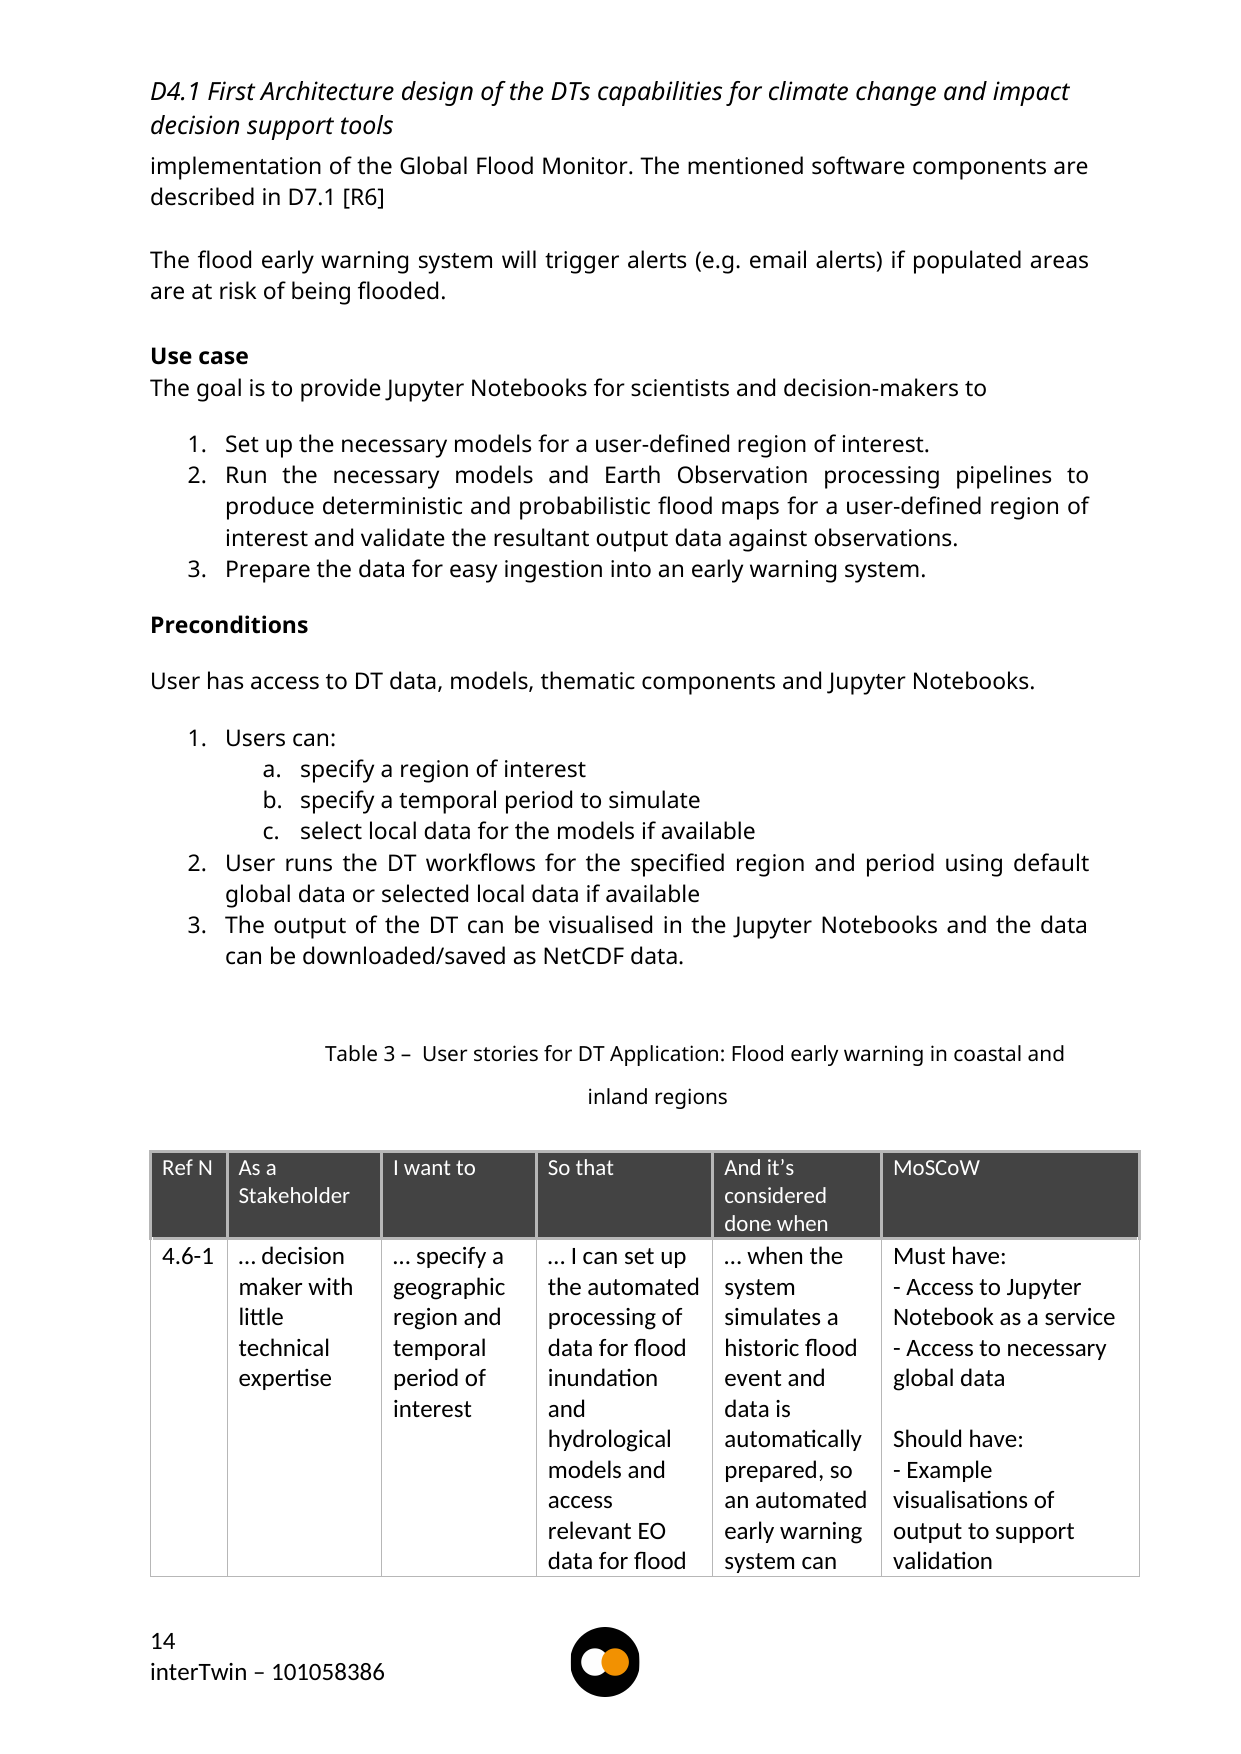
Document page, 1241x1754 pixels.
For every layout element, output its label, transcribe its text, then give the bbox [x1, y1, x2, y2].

picture [570, 1627, 640, 1697]
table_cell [382, 1240, 536, 1576]
text The flood early warning system will trigger alerts (e.g. email alerts) if populated areas are at risk of being flooded. [150, 244, 1090, 306]
list specify a region of interest [262, 753, 1090, 784]
text Use case [150, 340, 1090, 372]
list Prepare the data for easy ingestion into an early warning system. [187, 553, 1090, 584]
list select local data for the models if available [262, 815, 1090, 847]
table_header I want to [383, 1153, 535, 1237]
table_header MoSCoW [883, 1153, 1138, 1237]
table_header And it’s considered done when [714, 1153, 880, 1237]
table_header So that [538, 1153, 711, 1237]
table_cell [228, 1240, 381, 1576]
text The goal is to provide Jupyter Notebooks for scientists and decision-makers to [150, 372, 1090, 403]
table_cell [713, 1240, 881, 1576]
table_cell 4.6-1 [151, 1237, 227, 1576]
table_header Ref N [152, 1153, 226, 1237]
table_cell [537, 1240, 712, 1576]
list Users can: [187, 722, 1090, 753]
list Set up the necessary models for a user-defined region of interest. [187, 428, 1090, 459]
text Preconditions [150, 609, 1090, 640]
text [150, 150, 1090, 212]
list User runs the DT workflows for the specified region and period using default global data or selected local data if available [187, 847, 1090, 909]
text User has access to DT data, models, thematic components and Jupyter Notebooks. [150, 665, 1090, 697]
text Table 3 – User stories for DT Application: Flood early warning in coastal and inland regions [225, 1039, 1090, 1111]
list specify a temporal period to simulate [262, 784, 1090, 815]
list Run the necessary models and Earth Observation processing pipelines to produce deterministic and probabilistic flood maps for a user-defined region of interest and validate the resultant output data against observations. [187, 459, 1090, 553]
list The output of the DT can be visualised in the Jupyter Notebooks and the data can be downloaded/saved as NetCDF data. [187, 909, 1090, 972]
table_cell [882, 1237, 1139, 1576]
table_header As a Stakeholder [229, 1153, 380, 1237]
